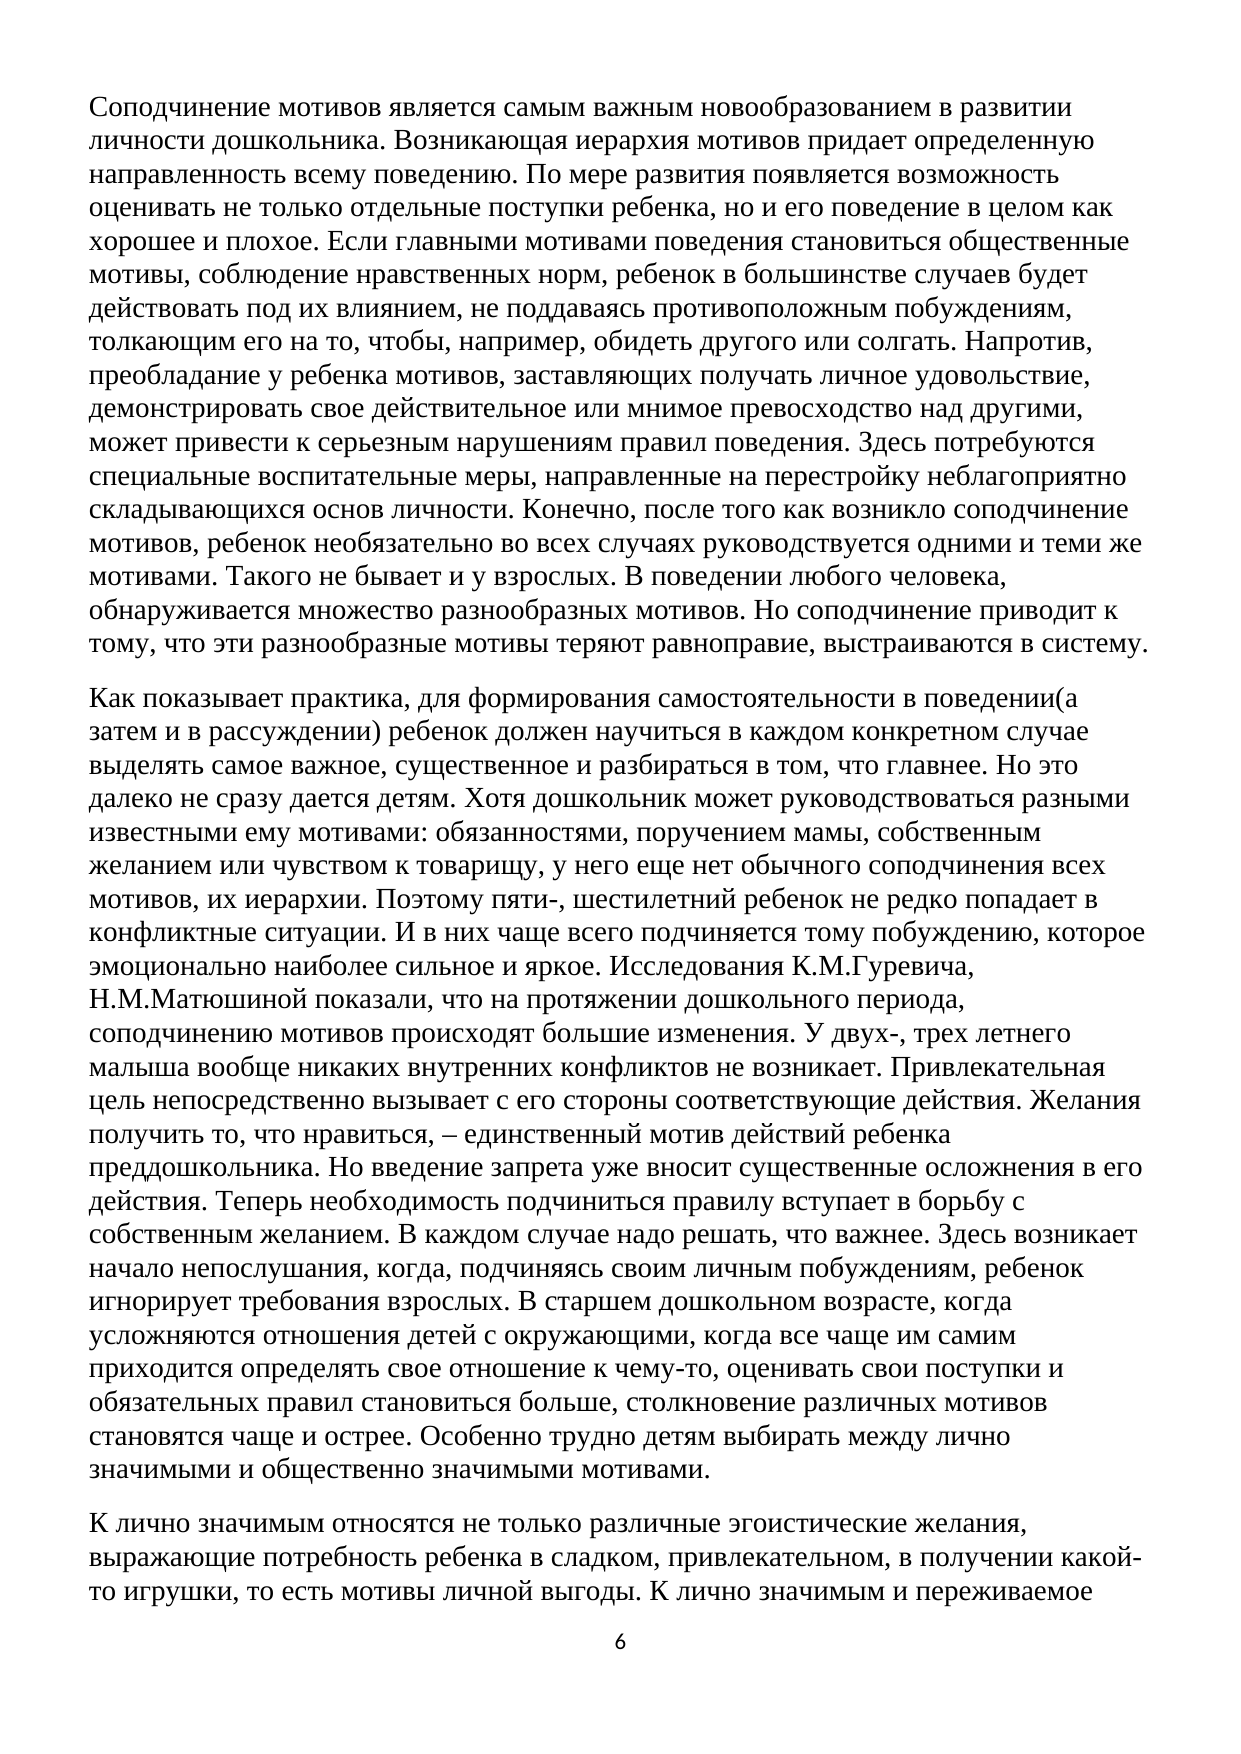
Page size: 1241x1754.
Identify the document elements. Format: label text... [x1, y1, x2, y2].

text Соподчинение мотивов является самым важным новообразованием в развитии личности дошкольника. Возникающая иерархия мотивов придает определенную направленность всему поведению. По мере развития появляется возможность оценивать не только отдельные поступки ребенка, но и его поведение в целом как хорошее и плохое. Если главными мотивами поведения становиться общественные мотивы, соблюдение нравственных норм, ребенок в большинстве случаев будет действовать под их влиянием, не поддаваясь противоположным побуждениям, толкающим его на то, чтобы, например, обидеть другого или солгать. Напротив, преобладание у ребенка мотивов, заставляющих получать личное удовольствие, демонстрировать свое действительное или мнимое превосходство над другими, может привести к серьезным нарушениям правил поведения. Здесь потребуются специальные воспитательные меры, направленные на перестройку неблагоприятно складывающихся основ личности. Конечно, после того как возникло соподчинение мотивов, ребенок необязательно во всех случаях руководствуется одними и теми же мотивами. Такого не бывает и у взрослых. В поведении любого человека, обнаруживается множество разнообразных мотивов. Но соподчинение приводит к тому, что эти разнообразные мотивы теряют равноправие, выстраиваются в систему. [89, 89, 1152, 659]
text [89, 1506, 1152, 1606]
text Как показывает практика, для формирования самостоятельности в поведении(а затем и в рассуждении) ребенок должен научиться в каждом конкретном случае выделять самое важное, существенное и разбираться в том, что главнее. Но это далеко не сразу дается детям. Хотя дошкольник может руководствоваться разными известными ему мотивами: обязанностями, поручением мамы, собственным желанием или чувством к товарищу, у него еще нет обычного соподчинения всех мотивов, их иерархии. Поэтому пяти-, шестилетний ребенок не редко попадает в конфликтные ситуации. И в них чаще всего подчиняется тому побуждению, которое эмоционально наиболее сильное и яркое. Исследования К.М.Гуревича, Н.М.Матюшиной показали, что на протяжении дошкольного периода, соподчинению мотивов происходят большие изменения. У двух-, трех летнего малыша вообще никаких внутренних конфликтов не возникает. Привлекательная цель непосредственно вызывает с его стороны соответствующие действия. Желания получить то, что нравиться, – единственный мотив действий ребенка преддошкольника. Но введение запрета уже вносит существенные осложнения в его действия. Теперь необходимость подчиниться правилу вступает в борьбу с собственным желанием. В каждом случае надо решать, что важнее. Здесь возникает начало непослушания, когда, подчиняясь своим личным побуждениям, ребенок игнорирует требования взрослых. В старшем дошкольном возрасте, когда усложняются отношения детей с окружающими, когда все чаще им самим приходится определять свое отношение к чему-то, оценивать свои поступки и обязательных правил становиться больше, столкновение различных мотивов становятся чаще и острее. Особенно трудно детям выбирать между лично значимыми и общественно значимыми мотивами. [89, 680, 1152, 1485]
